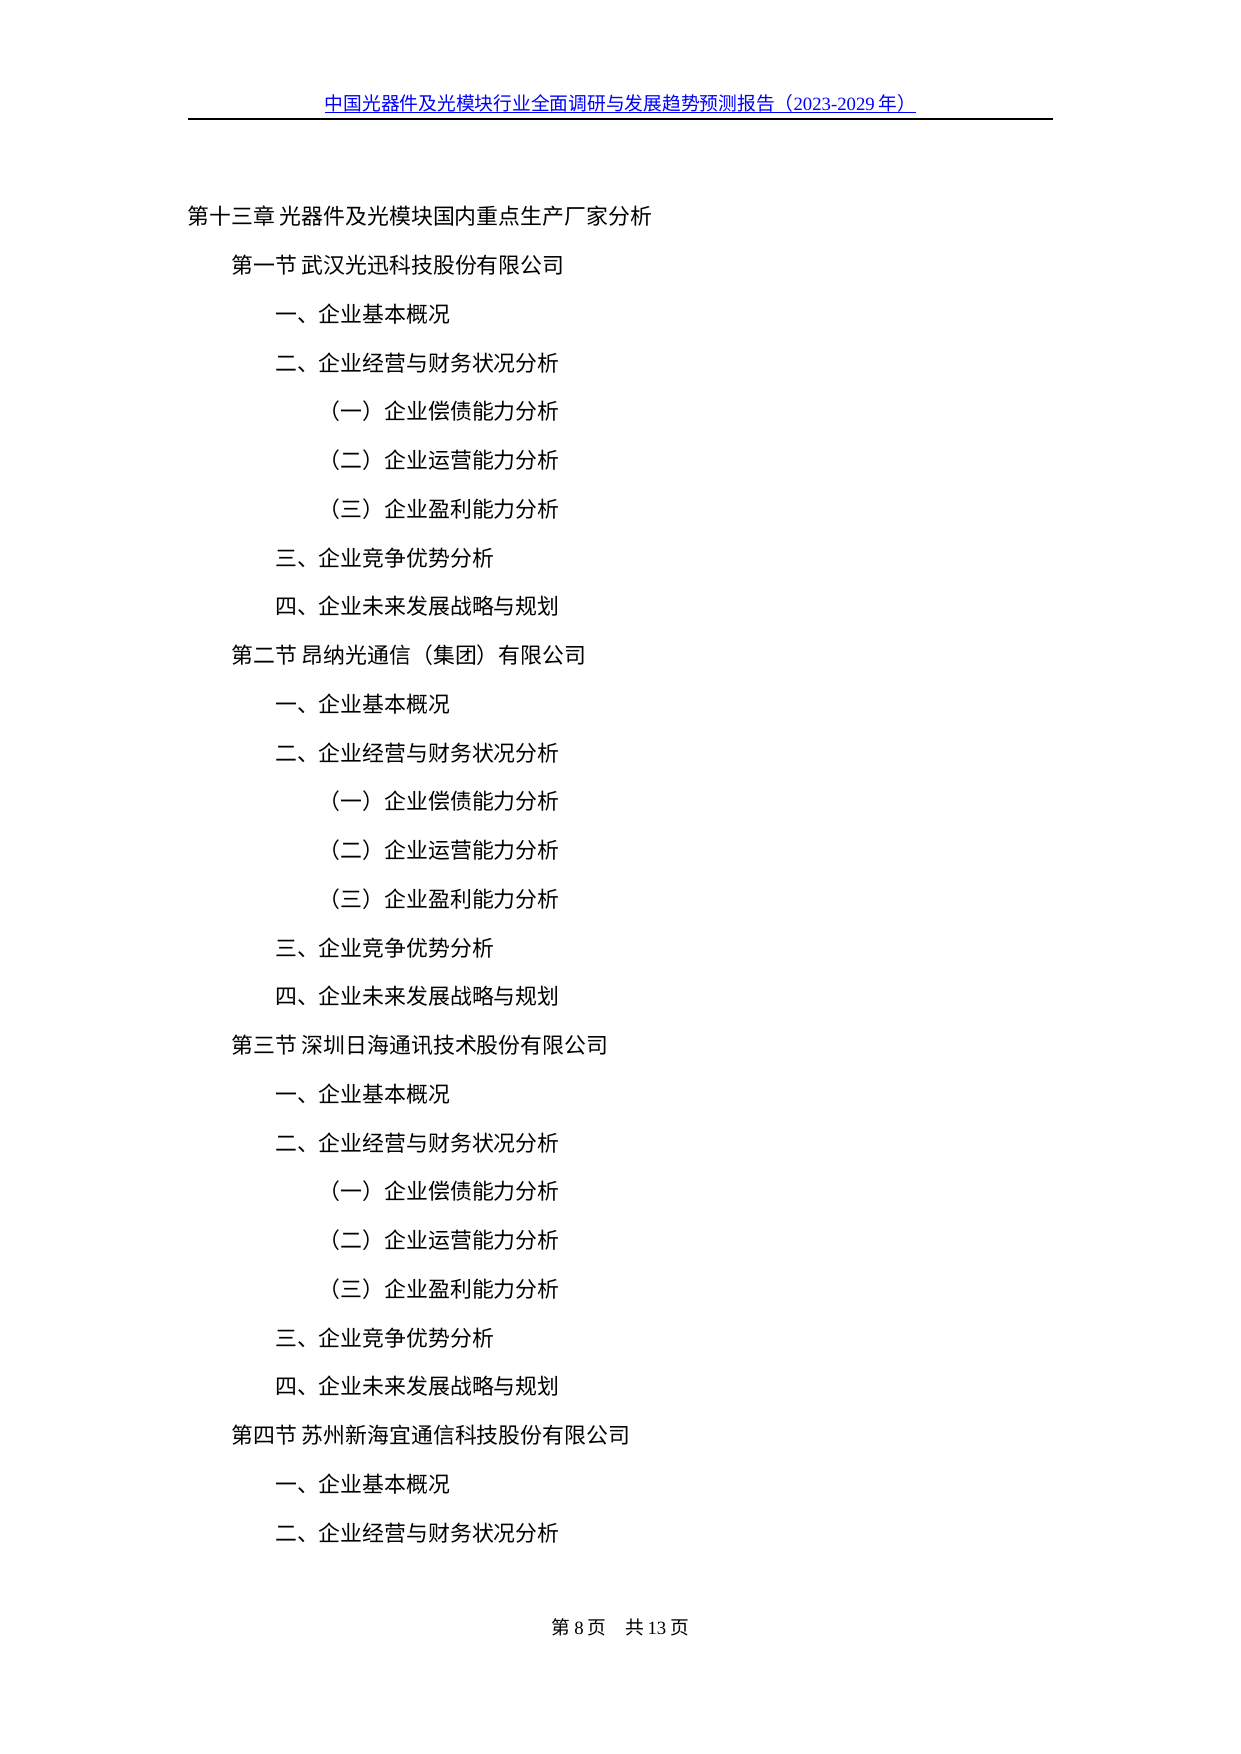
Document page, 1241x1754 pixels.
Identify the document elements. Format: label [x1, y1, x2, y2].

text [187, 150, 1053, 1548]
